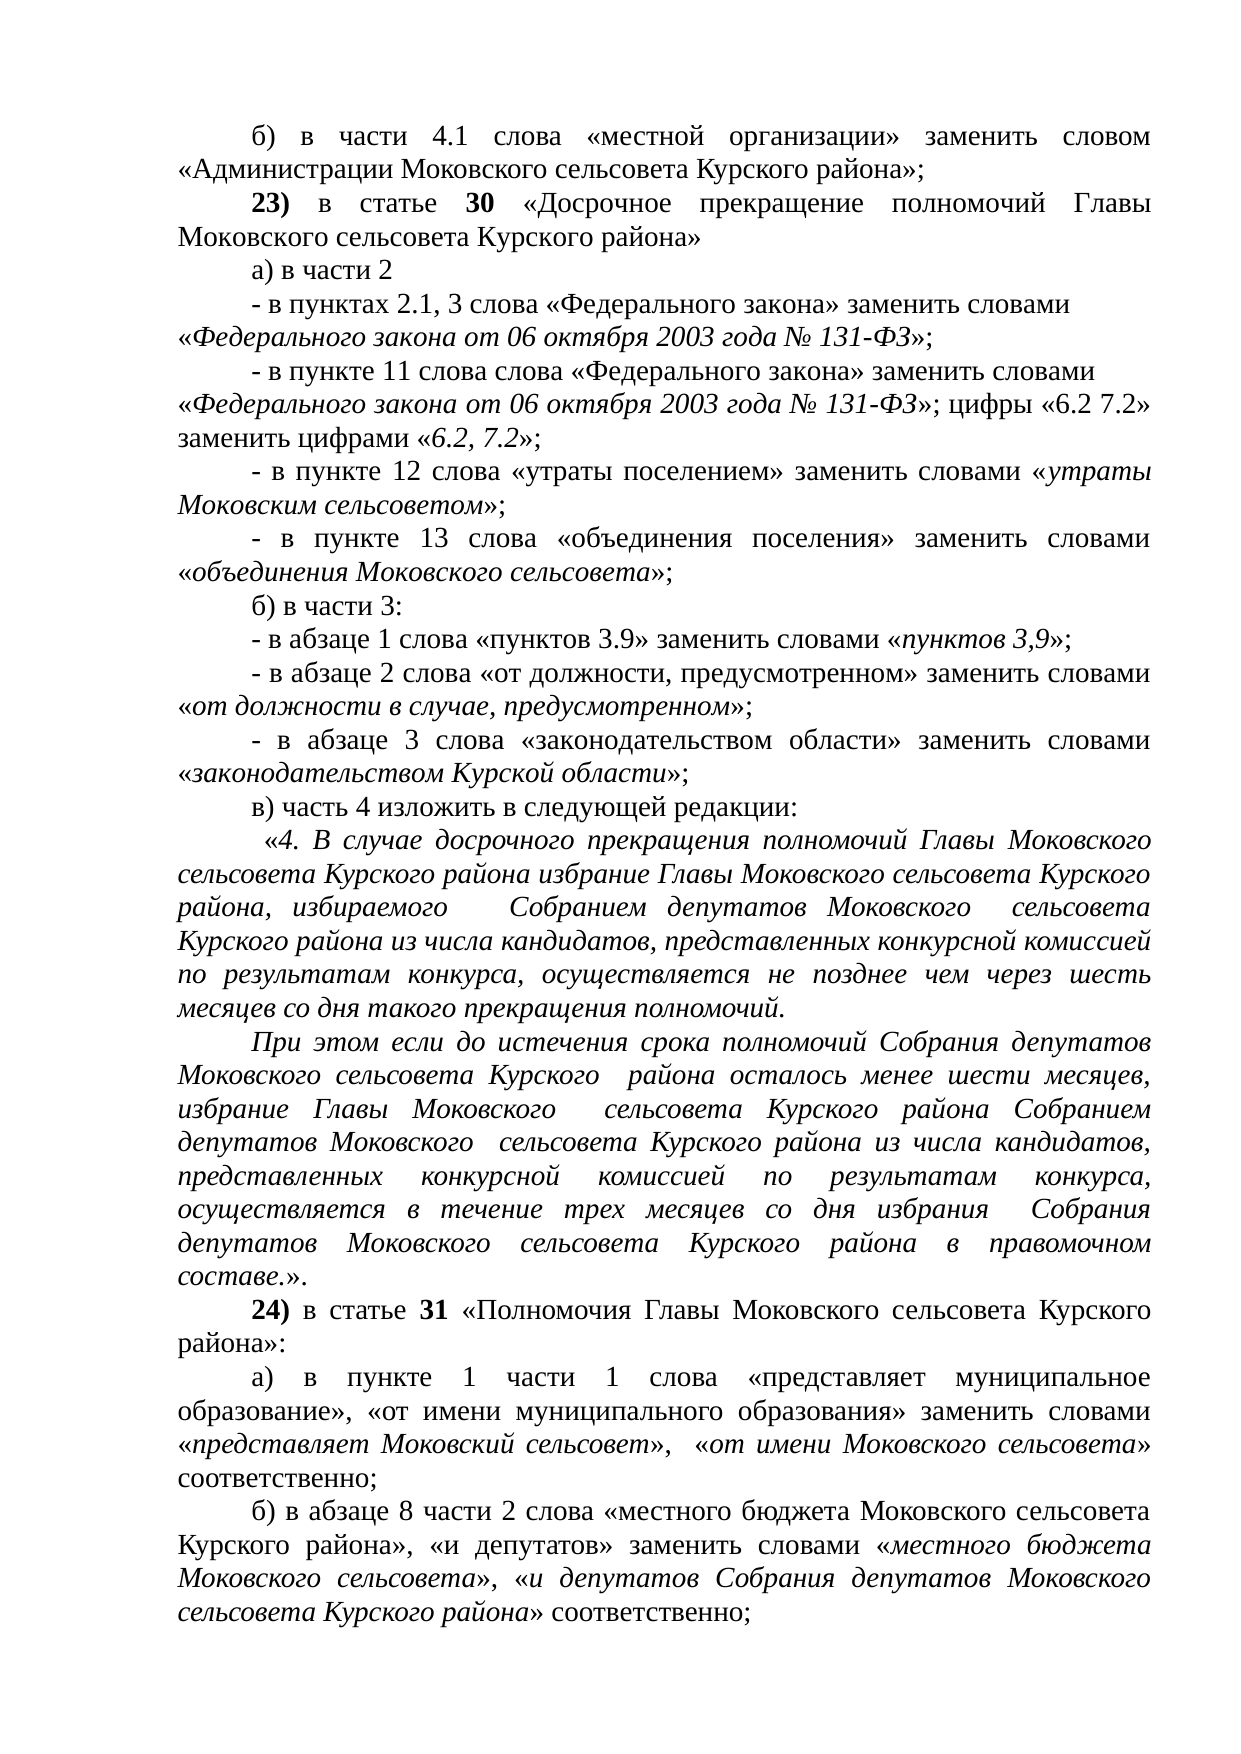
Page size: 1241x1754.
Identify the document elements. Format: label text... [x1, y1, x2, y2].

subtitle б) в части 3: [177, 588, 1152, 621]
text б) в части 4.1 слова «местной организации» заменить словом «Администрации Моковского сельсовета Курского района»; [177, 118, 1152, 185]
subtitle «Федерального закона от 06 октября 2003 года № 131-ФЗ»; цифры «6.2 7.2» заменить цифрами «6.2, 7.2»; [177, 386, 1152, 453]
subtitle - в абзаце 3 слова «законодательством области» заменить словами «законодательством Курской области»; [177, 722, 1152, 789]
text 24) в статье 31 «Полномочия Главы Моковского сельсовета Курского района»: [177, 1292, 1152, 1359]
subtitle «Федерального закона от 06 октября 2003 года № 131-ФЗ»; [177, 319, 1152, 353]
subtitle - в абзаце 2 слова «от должности, предусмотренном» заменить словами «от должности в случае, предусмотренном»; [177, 655, 1152, 722]
subtitle - в пункте 12 слова «утраты поселением» заменить словами «утраты Моковским сельсоветом»; [177, 453, 1152, 521]
text При этом если до истечения срока полномочий Собрания депутатов Моковского сельсовета Курского района осталось менее шести месяцев, избрание Главы Моковского сельсовета Курского района Собранием депутатов Моковского сельсовета Курского района из числа кандидатов, представленных конкурсной комиссией по результатам конкурса, осуществляется в течение трех месяцев со дня избрания Собрания депутатов Моковского сельсовета Курского района в правомочном составе.». [177, 1024, 1152, 1292]
subtitle - в пунктах 2.1, 3 слова «Федерального закона» заменить словами [177, 286, 1152, 319]
subtitle - в абзаце 1 слова «пунктов 3.9» заменить словами «пунктов 3,9»; [177, 621, 1152, 655]
subtitle в) часть 4 изложить в следующей редакции: [177, 789, 1152, 822]
text «4. В случае досрочного прекращения полномочий Главы Моковского сельсовета Курского района избрание Главы Моковского сельсовета Курского района, избираемого Собранием депутатов Моковского сельсовета Курского района из числа кандидатов, представленных конкурсной комиссией по результатам конкурса, осуществляется не позднее чем через шесть месяцев со дня такого прекращения полномочий. [177, 822, 1152, 1024]
text б) в абзаце 8 части 2 слова «местного бюджета Моковского сельсовета Курского района», «и депутатов» заменить словами «местного бюджета Моковского сельсовета», «и депутатов Собрания депутатов Моковского сельсовета Курского района» соответственно; [177, 1493, 1152, 1627]
subtitle 23) в статье 30 «Досрочное прекращение полномочий Главы Моковского сельсовета Курского района» [177, 185, 1152, 252]
subtitle - в пункте 13 слова «объединения поселения» заменить словами «объединения Моковского сельсовета»; [177, 521, 1152, 588]
subtitle а) в части 2 [177, 252, 1152, 286]
text а) в пункте 1 части 1 слова «представляет муниципальное образование», «от имени муниципального образования» заменить словами «представляет Моковский сельсовет», «от имени Моковского сельсовета» соответственно; [177, 1359, 1152, 1493]
subtitle - в пункте 11 слова слова «Федерального закона» заменить словами [177, 353, 1152, 386]
